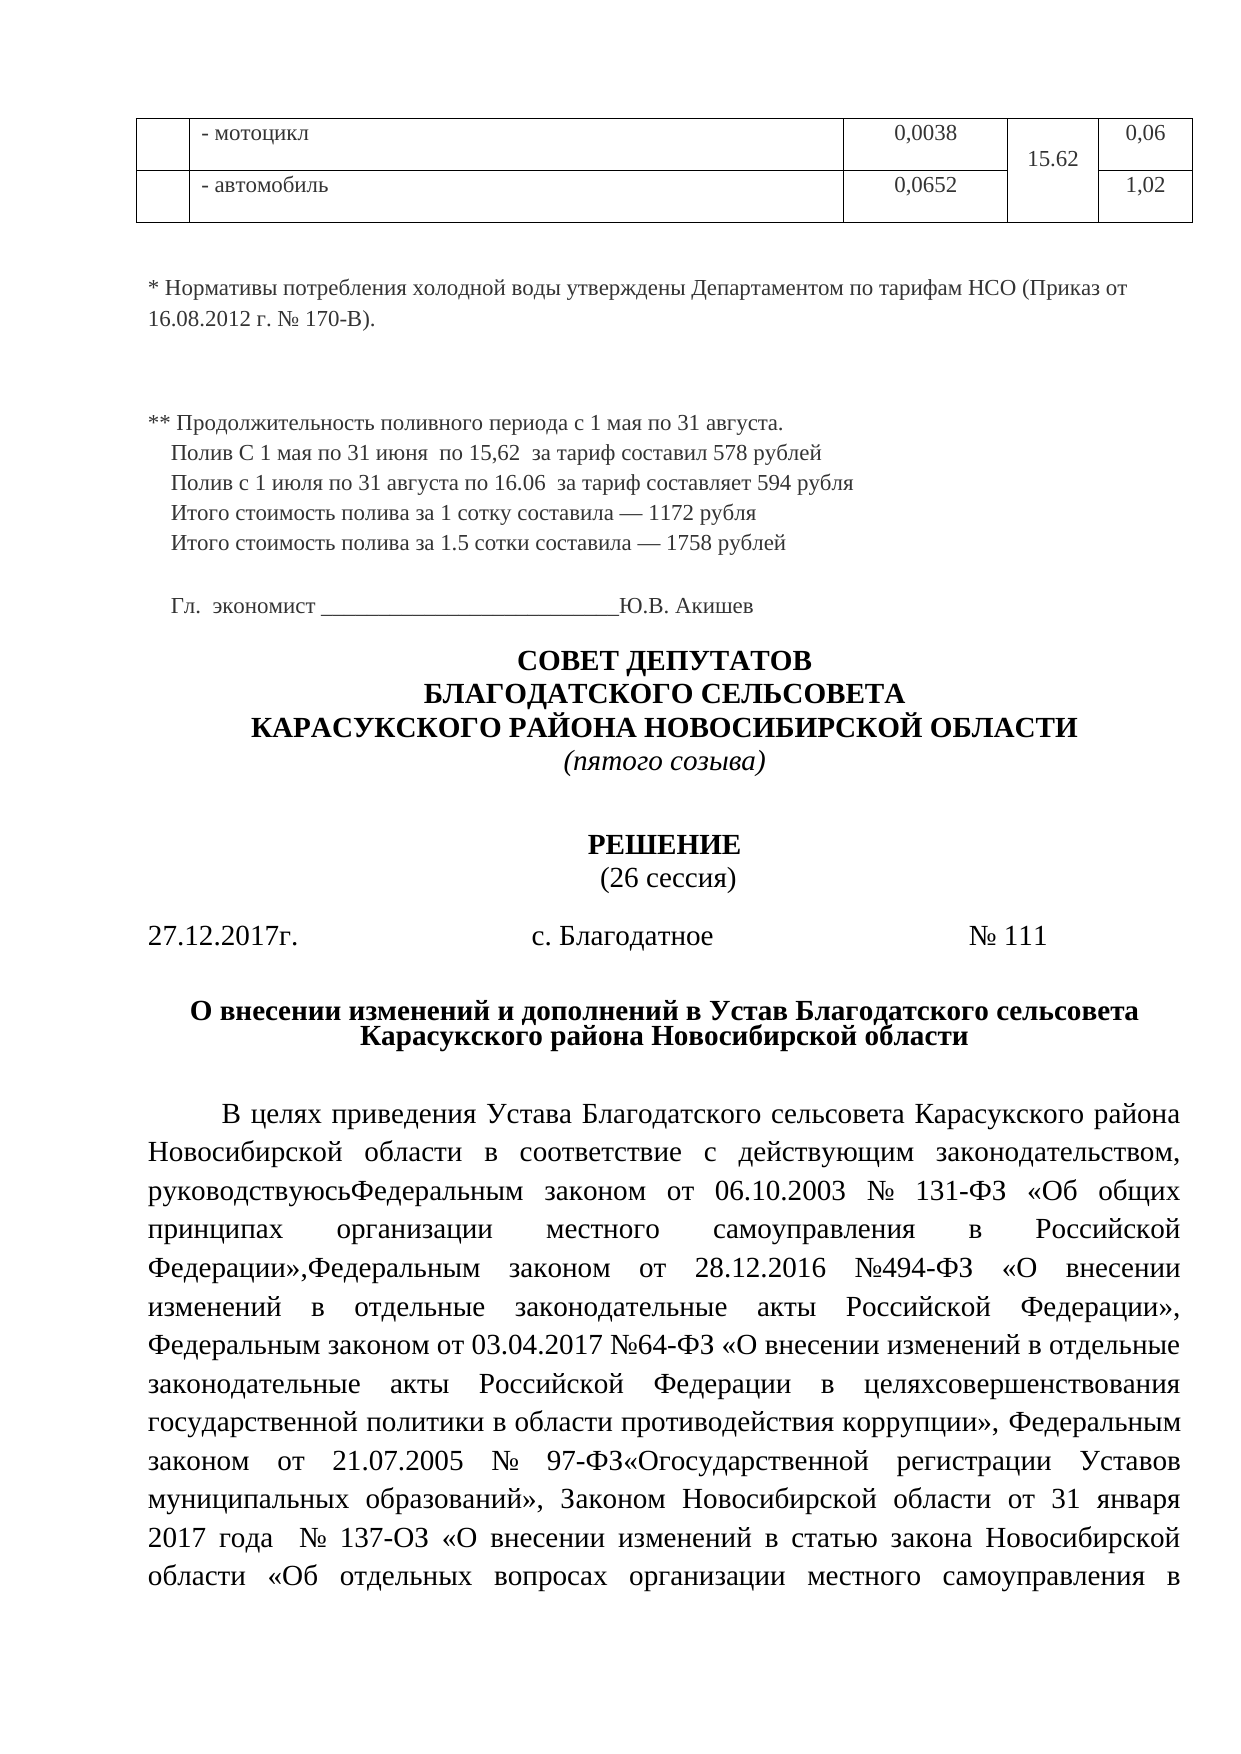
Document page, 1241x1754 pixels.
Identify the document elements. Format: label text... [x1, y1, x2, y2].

table_cell - мотоцикл [190, 119, 843, 170]
text КАРАСУКСКОГО РАЙОНА НОВОСИБИРСКОЙ ОБЛАСТИ [148, 710, 1181, 743]
text РЕШЕНИЕ [148, 827, 1181, 861]
text Полив с 1 июля по 31 августа по 16.06 за тариф составляет 594 рубля [148, 469, 1181, 495]
text Итого стоимость полива за 1 сотку составила — 1172 рубля [148, 499, 1181, 526]
text СОВЕТ ДЕПУТАТОВ [148, 643, 1181, 676]
text О внесении изменений и дополнений в Устав Благодатского сельсовета [148, 1000, 1181, 1025]
text Карасукского района Новосибирской области [148, 1025, 1181, 1050]
text * Нормативы потребления холодной воды утверждены Департаментом по тарифам НСО (Приказ от 16.08.2012 г. № 170-В). [148, 274, 1181, 331]
text Полив С 1 мая по 31 июня по 15,62 за тариф составил 578 рублей [148, 439, 1181, 465]
text Гл. экономист __________________________Ю.В. Акишев [148, 592, 1181, 618]
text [148, 1096, 1181, 1592]
table_cell [137, 171, 189, 222]
table_cell [137, 119, 189, 170]
text (26 сессия) [148, 861, 1181, 894]
table_cell 0,0652 [844, 171, 1007, 222]
text ** Продолжительность поливного периода с 1 мая по 31 августа. [148, 409, 1181, 435]
table_cell 1,02 [1099, 171, 1192, 222]
table_cell 0,06 [1099, 119, 1192, 170]
text Итого стоимость полива за 1.5 сотки составила — 1758 рублей [148, 529, 1181, 556]
text БЛАГОДАТСКОГО СЕЛЬСОВЕТА [148, 676, 1181, 710]
table_cell 0,0038 [844, 119, 1007, 170]
text 27.12.2017г. с. Благодатное № 111 [148, 918, 1181, 952]
table_cell 15.62 [1008, 119, 1098, 222]
table_cell - автомобиль [190, 171, 843, 222]
text (пятого созыва) [148, 743, 1181, 777]
